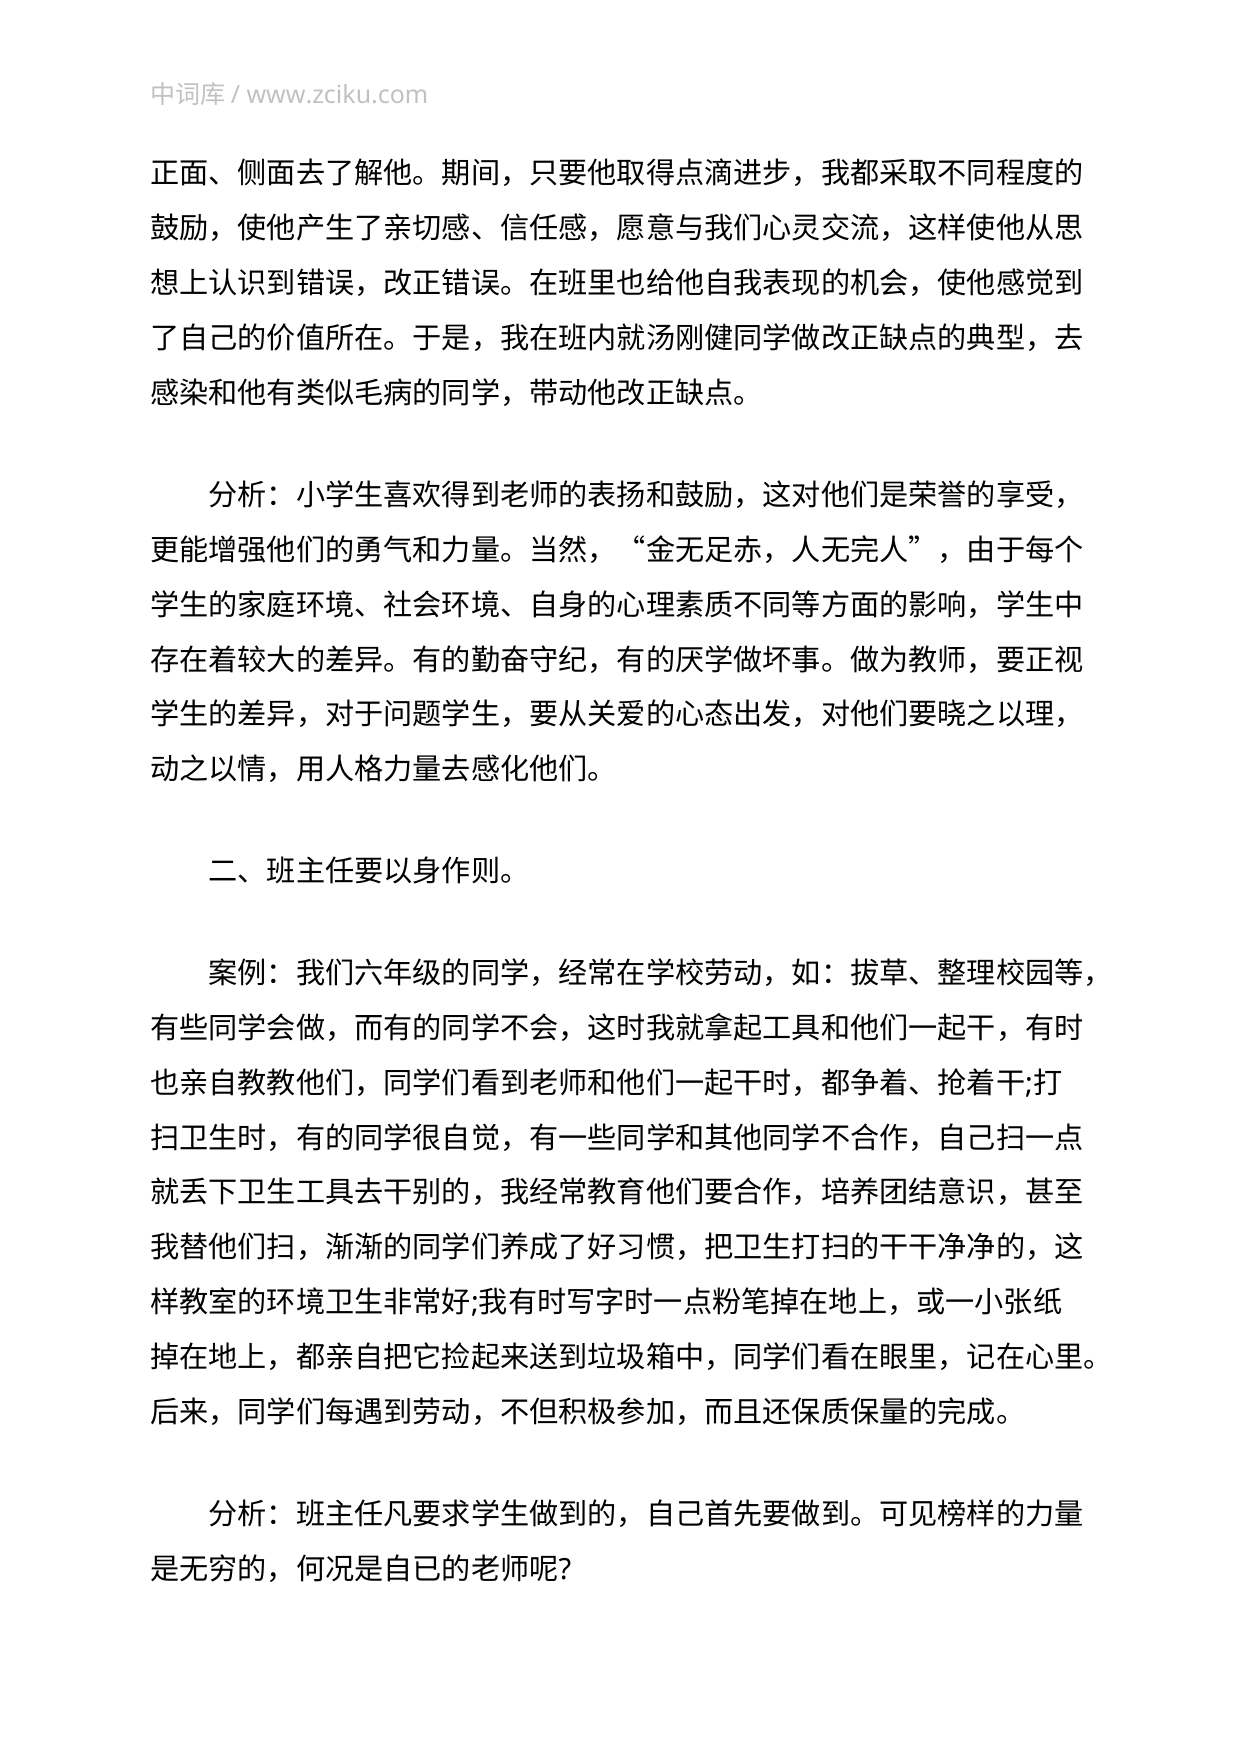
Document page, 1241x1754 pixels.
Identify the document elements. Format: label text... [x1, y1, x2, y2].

text 二、班主任要以身作则。 [150, 848, 1090, 890]
text 分析：小学生喜欢得到老师的表扬和鼓励，这对他们是荣誉的享受，更能增强他们的勇气和力量。当然，“金无足赤，人无完人”，由于每个学生的家庭环境、社会环境、自身的心理素质不同等方面的影响，学生中存在着较大的差异。有的勤奋守纪，有的厌学做坏事。做为教师，要正视学生的差异，对于问题学生，要从关爱的心态出发，对他们要晓之以理，动之以情，用人格力量去感化他们。 [150, 471, 1090, 788]
text 分析：班主任凡要求学生做到的，自己首先要做到。可见榜样的力量是无穷的，何况是自已的老师呢? [150, 1491, 1090, 1588]
text 案例：我们六年级的同学，经常在学校劳动，如：拔草、整理校园等，有些同学会做，而有的同学不会，这时我就拿起工具和他们一起干，有时也亲自教教他们，同学们看到老师和他们一起干时，都争着、抢着干;打扫卫生时，有的同学很自觉，有一些同学和其他同学不合作，自己扫一点就丢下卫生工具去干别的，我经常教育他们要合作，培养团结意识，甚至我替他们扫，渐渐的同学们养成了好习惯，把卫生打扫的干干净净的，这样教室的环境卫生非常好;我有时写字时一点粉笔掉在地上，或一小张纸掉在地上，都亲自把它捡起来送到垃圾箱中，同学们看在眼里，记在心里。后来，同学们每遇到劳动，不但积极参加，而且还保质保量的完成。 [150, 949, 1090, 1431]
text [150, 150, 1090, 412]
